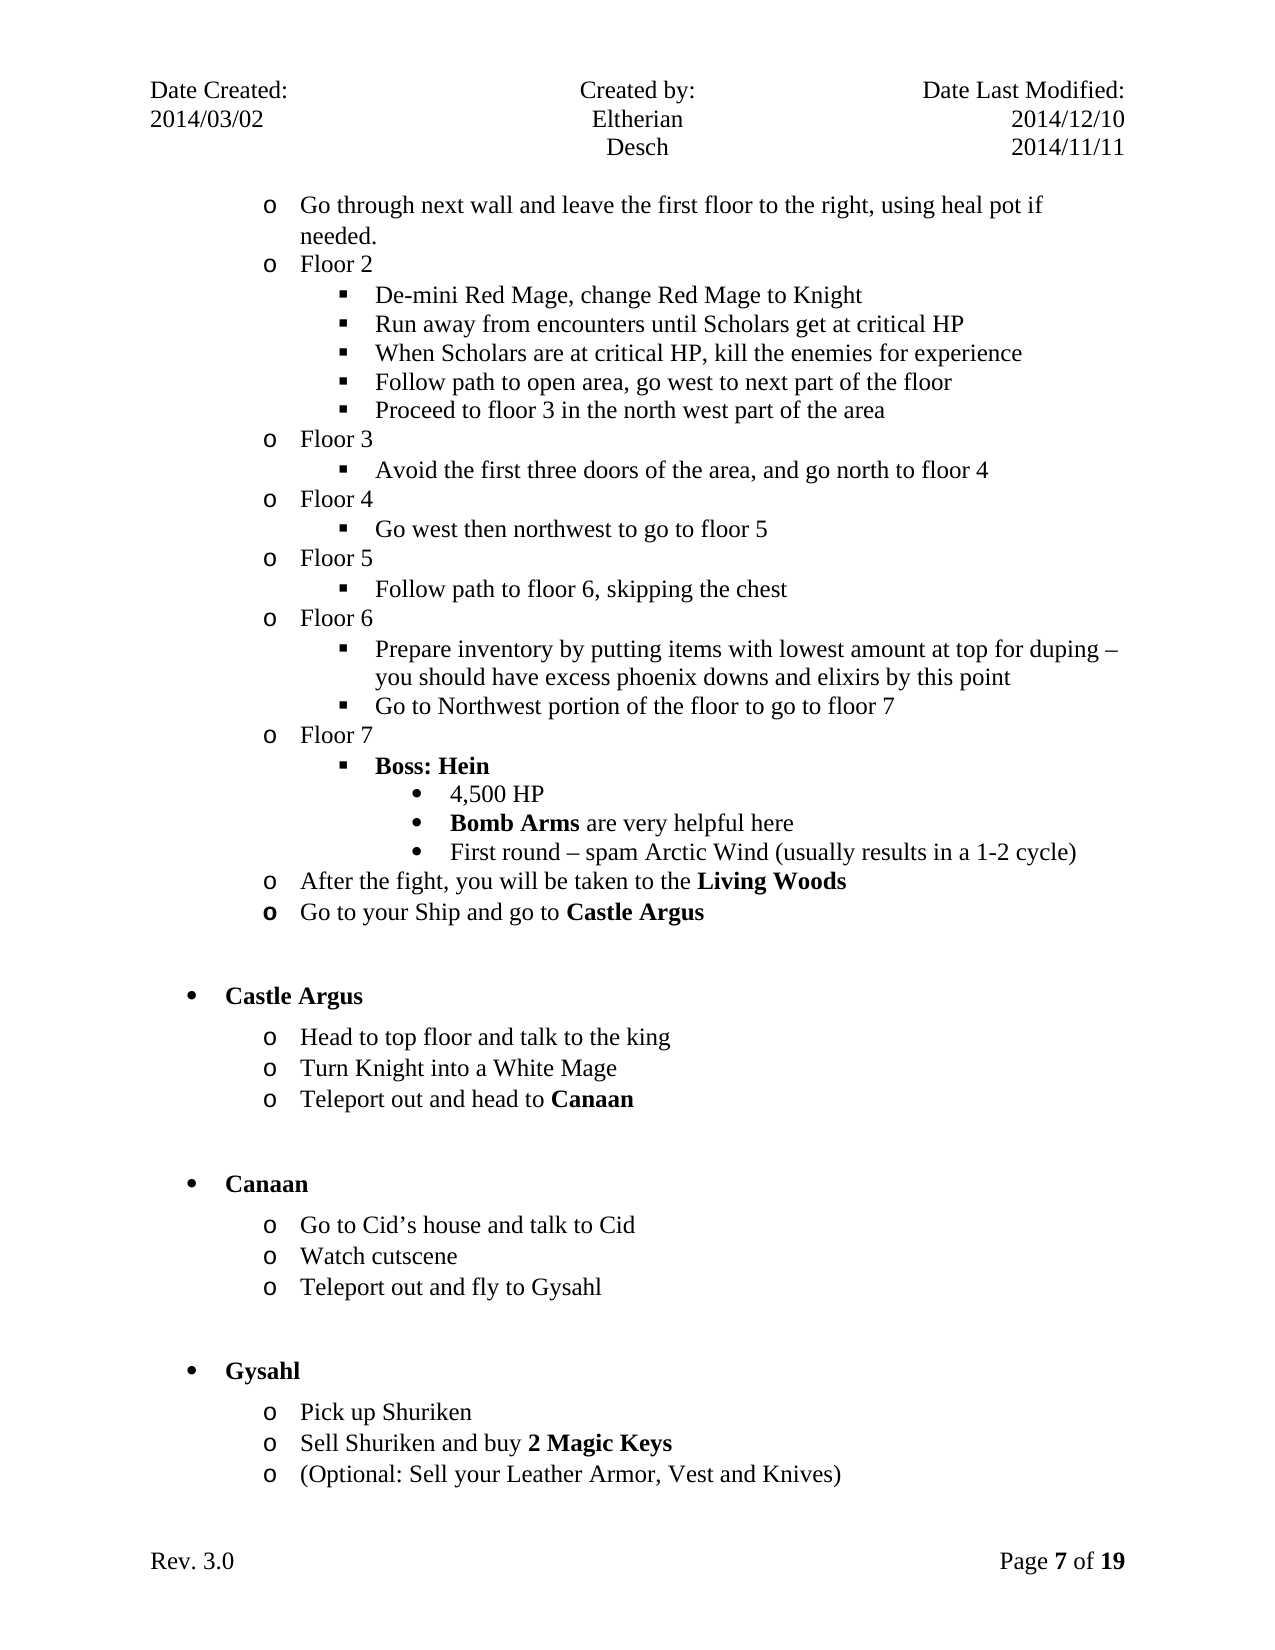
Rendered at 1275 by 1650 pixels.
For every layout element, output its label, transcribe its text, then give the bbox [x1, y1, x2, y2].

list Go to your Ship and go to Castle Argus [262, 897, 1125, 927]
list Run away from encounters until Scholars get at critical HP [337, 309, 1125, 338]
list After the fight, you will be taken to the Living Woods [262, 866, 1125, 897]
list Floor 6 [262, 603, 1125, 634]
list Go to Cid’s house and talk to Cid [262, 1210, 1125, 1241]
list Avoid the first three doors of the area, and go north to floor 4 [337, 455, 1125, 484]
subtitle Boss: Hein [337, 751, 1125, 779]
list Bomb Arms are very helpful here [412, 808, 1125, 837]
list Go through next wall and leave the first floor to the right, using heal pot if needed. [262, 190, 1125, 249]
list Turn Knight into a White Mage [262, 1053, 1125, 1084]
list Floor 4 [262, 484, 1125, 514]
subtitle Canaan [187, 1169, 1125, 1197]
list Watch cutscene [262, 1241, 1125, 1272]
list Go to Northwest portion of the floor to go to floor 7 [337, 691, 1125, 720]
list Floor 7 [262, 720, 1125, 751]
list Pick up Shuriken [262, 1397, 1125, 1428]
list First round – spam Arctic Wind (usually results in a 1-2 cycle) [412, 837, 1125, 866]
list 4,500 HP [412, 779, 1125, 808]
list Proceed to floor 3 in the north west part of the area [337, 395, 1125, 424]
list Go west then northwest to go to floor 5 [337, 514, 1125, 543]
list De-mini Red Mage, change Red Mage to Knight [337, 280, 1125, 309]
list Floor 5 [262, 543, 1125, 574]
list Teleport out and fly to Gysahl [262, 1272, 1125, 1302]
list Follow path to floor 6, skipping the chest [337, 574, 1125, 603]
subtitle Gysahl [187, 1356, 1125, 1385]
list Floor 2 [262, 249, 1125, 280]
list Follow path to open area, go west to next part of the floor [337, 367, 1125, 395]
list When Scholars are at critical HP, kill the enemies for experience [337, 338, 1125, 367]
subtitle Castle Argus [187, 981, 1125, 1010]
list (Optional: Sell your Leather Armor, Vest and Knives) [262, 1459, 1125, 1490]
list Sell Shuriken and buy 2 Magic Keys [262, 1428, 1125, 1459]
list Head to top floor and talk to the king [262, 1022, 1125, 1053]
list Prepare inventory by putting items with lowest amount at top for duping – you should have excess phoenix downs and elixirs by this point [337, 634, 1125, 691]
list Floor 3 [262, 424, 1125, 455]
list Teleport out and head to Canaan [262, 1084, 1125, 1115]
